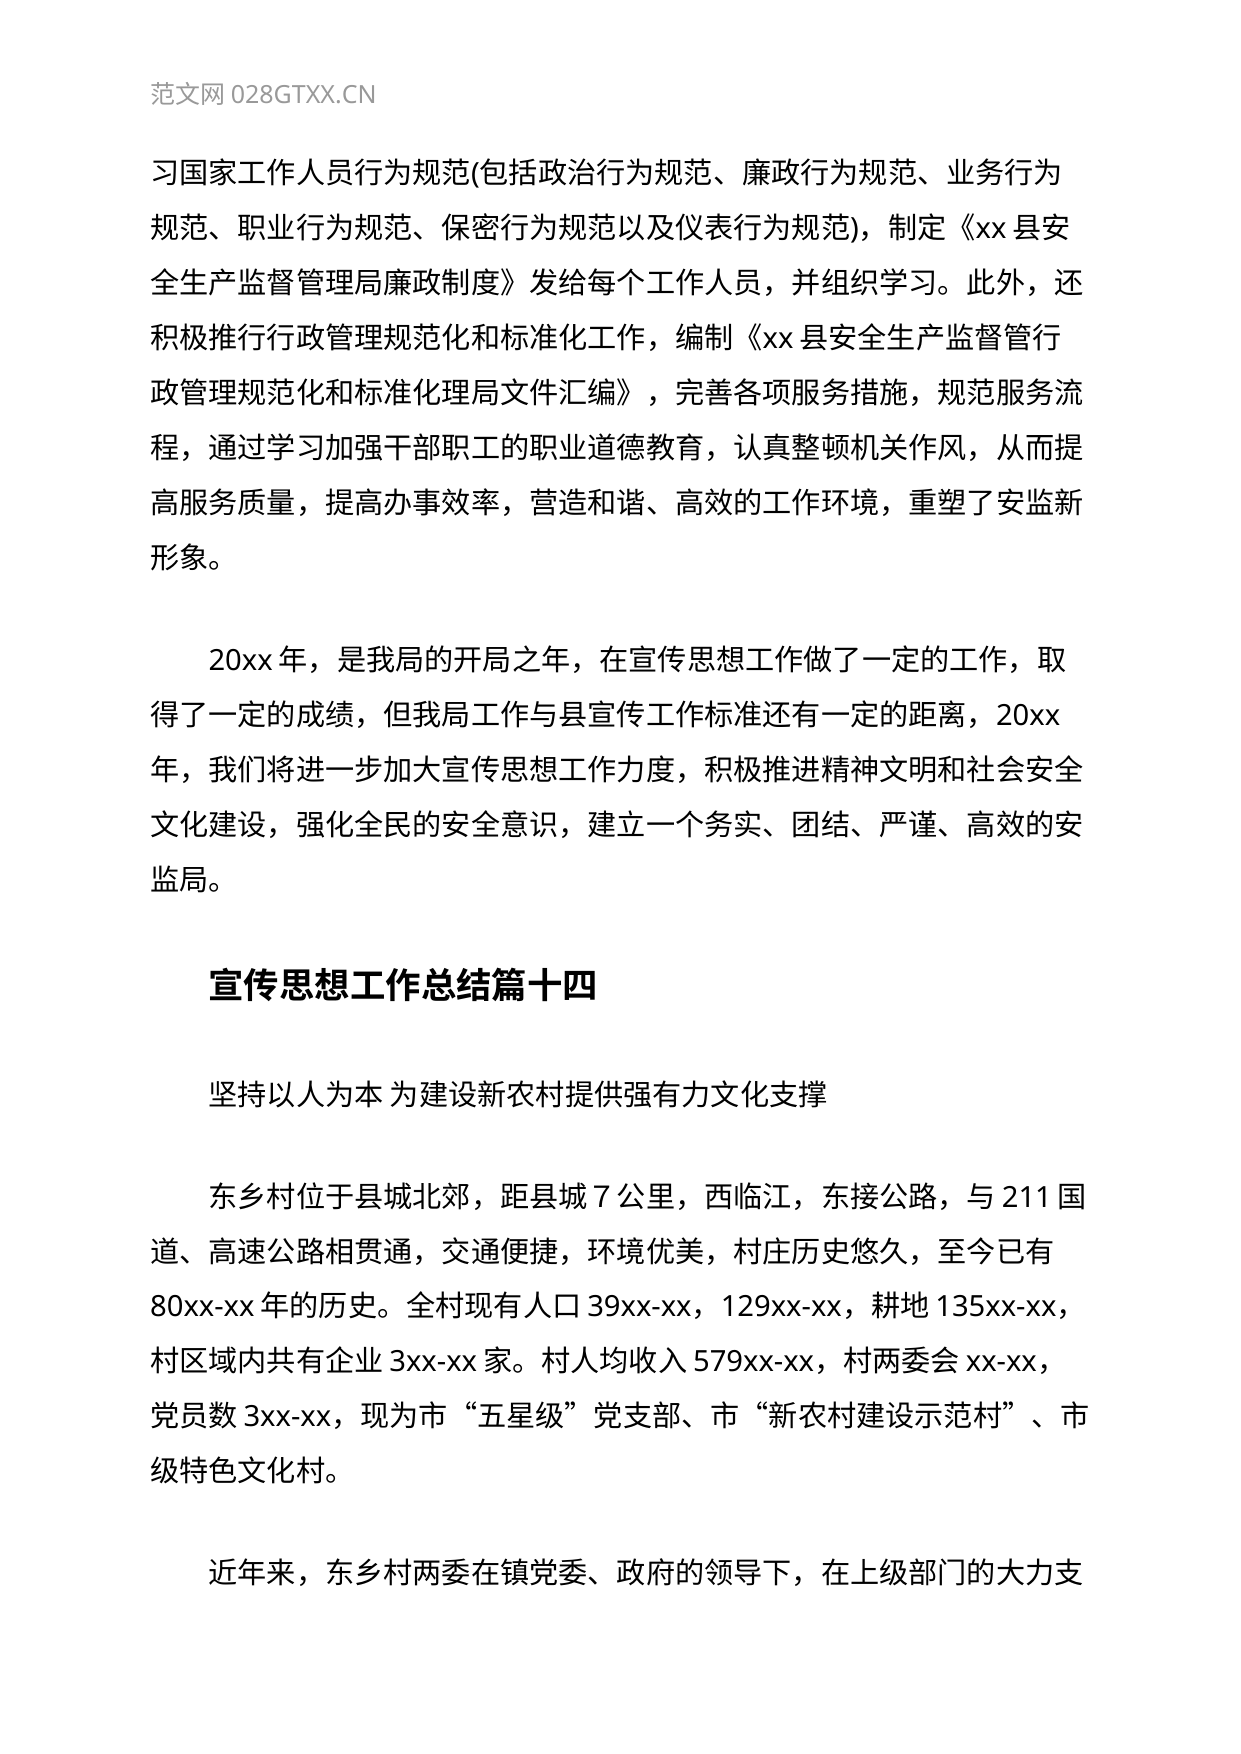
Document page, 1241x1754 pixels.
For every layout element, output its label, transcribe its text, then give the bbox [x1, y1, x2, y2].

text 20xx年，是我局的开局之年，在宣传思想工作做了一定的工作，取得了一定的成绩，但我局工作与县宣传工作标准还有一定的距离，20xx年，我们将进一步加大宣传思想工作力度，积极推进精神文明和社会安全文化建设，强化全民的安全意识，建立一个务实、团结、严谨、高效的安监局。 [150, 636, 1090, 898]
text 东乡村位于县城北郊，距县城７公里，西临江，东接公路，与211国道、高速公路相贯通，交通便捷，环境优美，村庄历史悠久，至今已有80xx-xx年的历史。全村现有人口39xx-xx，129xx-xx，耕地135xx-xx，村区域内共有企业3xx-xx家。村人均收入579xx-xx，村两委会xx-xx，党员数3xx-xx，现为市“五星级”党支部、市“新农村建设示范村”、市级特色文化村。 [150, 1173, 1090, 1490]
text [150, 150, 1090, 577]
text 宣传思想工作总结篇十四 [150, 958, 1090, 1009]
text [150, 1550, 1090, 1592]
text 坚持以人为本 为建设新农村提供强有力文化支撑 [150, 1071, 1090, 1114]
